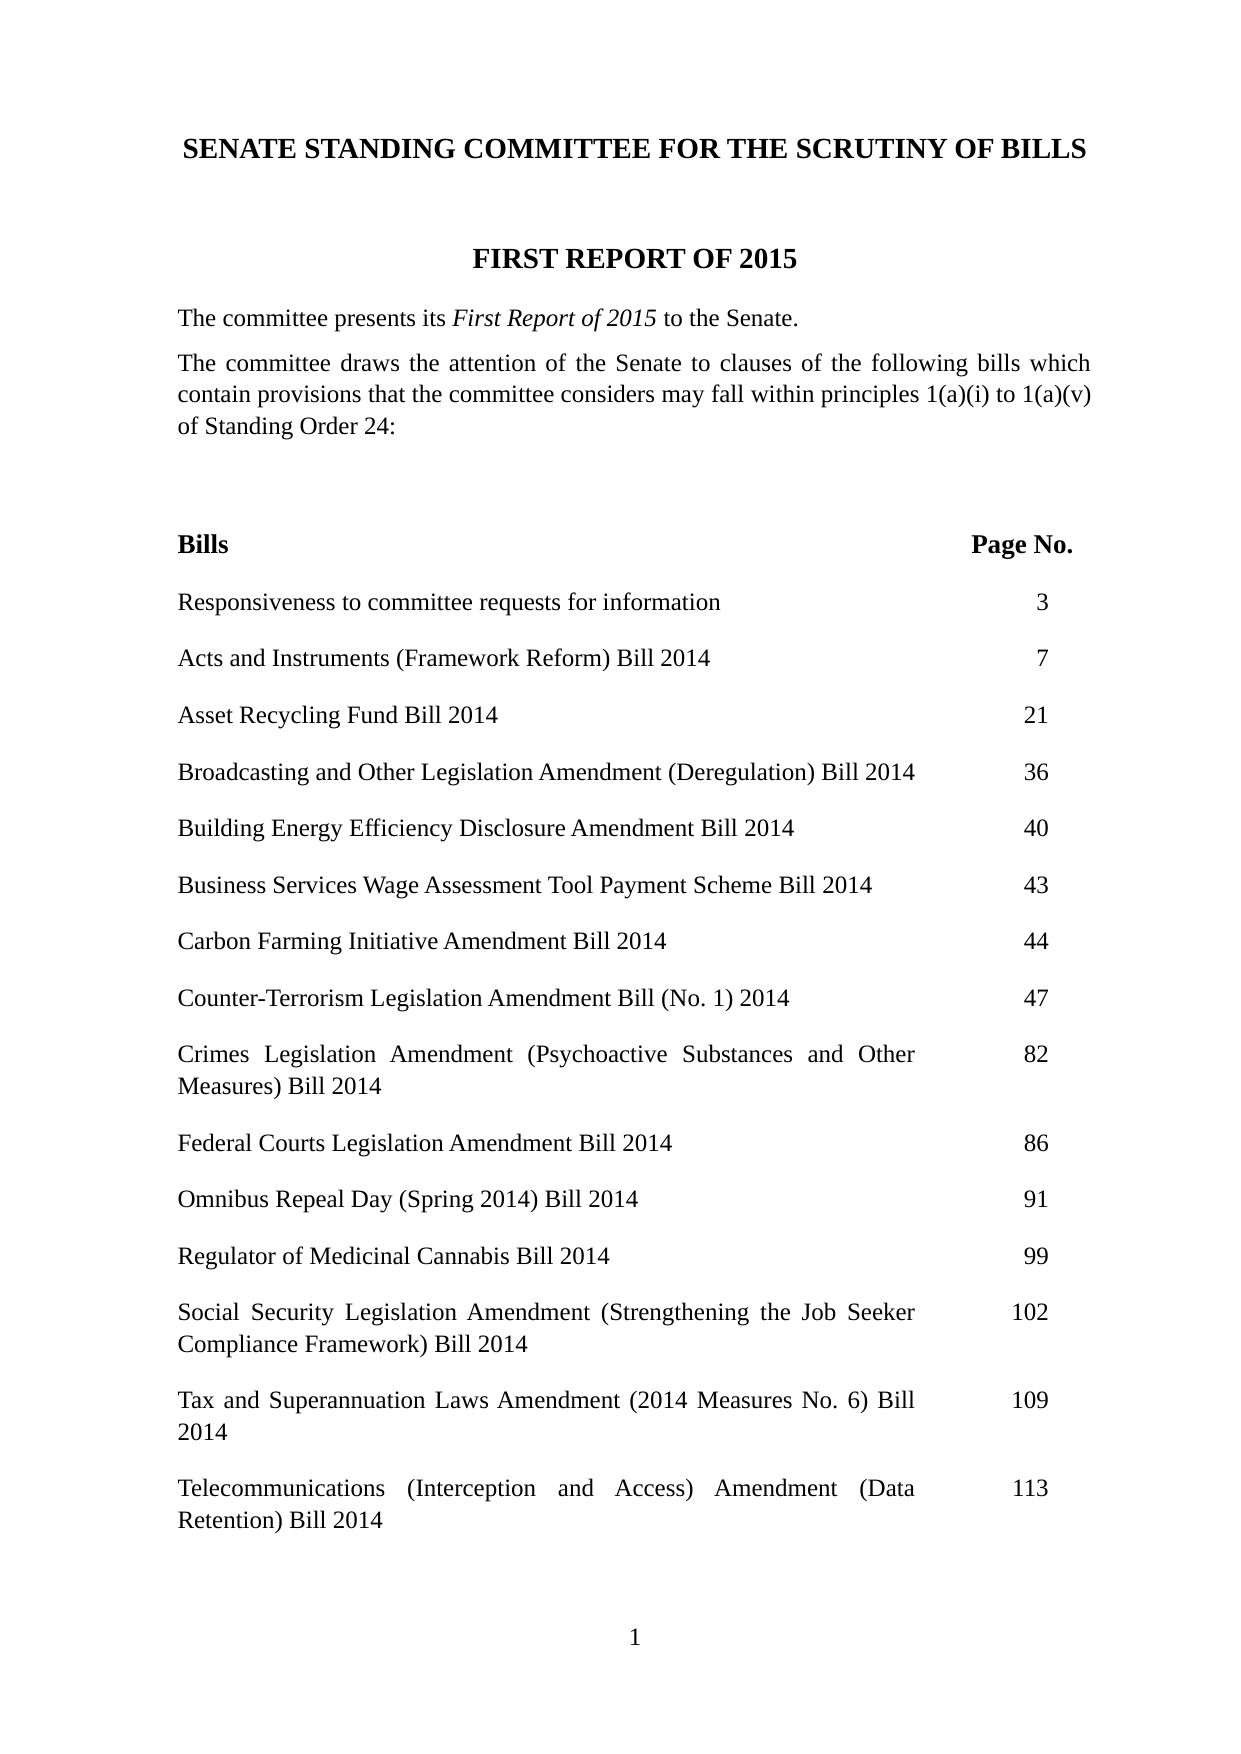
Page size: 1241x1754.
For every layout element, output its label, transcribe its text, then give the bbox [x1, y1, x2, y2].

table_cell 44 [960, 914, 1104, 970]
table_cell 21 [960, 688, 1104, 744]
table_cell Broadcasting and Other Legislation Amendment (Deregulation) Bill 2014 [166, 744, 960, 801]
text The committee draws the attention of the Senate to clauses of the following bills which contain provisions that the committee considers may fall within principles 1(a)(i) to 1(a)(v) of Standing Order 24: [177, 348, 1092, 439]
table_cell 43 [960, 857, 1104, 914]
table_cell 3 [960, 575, 1104, 631]
table_cell Omnibus Repeal Day (Spring 2014) Bill 2014 [166, 1172, 960, 1228]
table_cell Regulator of Medicinal Cannabis Bill 2014 [166, 1228, 960, 1285]
table_cell 7 [960, 631, 1104, 688]
table_cell 99 [960, 1228, 1104, 1285]
table_cell Social Security Legislation Amendment (Strengthening the Job Seeker Compliance Framework) Bill 2014 [166, 1285, 960, 1373]
table_cell 109 [960, 1373, 1104, 1461]
table_cell Counter-Terrorism Legislation Amendment Bill (No. 1) 2014 [166, 970, 960, 1027]
table_cell 40 [960, 801, 1104, 857]
table_cell Crimes Legislation Amendment (Psychoactive Substances and Other Measures) Bill 2014 [166, 1027, 960, 1115]
text The committee presents its First Report of 2015 to the Senate. [177, 303, 1092, 332]
table_cell Telecommunications (Interception and Access) Amendment (Data Retention) Bill 2014 [166, 1461, 960, 1549]
table_cell 36 [960, 744, 1104, 801]
text SENATE STANDING COMMITTEE FOR THE SCRUTINY OF BILLS [177, 132, 1092, 165]
table_cell Building Energy Efficiency Disclosure Amendment Bill 2014 [166, 801, 960, 857]
table_cell Business Services Wage Assessment Tool Payment Scheme Bill 2014 [166, 857, 960, 914]
table_cell Acts and Instruments (Framework Reform) Bill 2014 [166, 631, 960, 688]
text FIRST REPORT OF 2015 [177, 242, 1092, 275]
table_cell 91 [960, 1172, 1104, 1228]
table_cell Carbon Farming Initiative Amendment Bill 2014 [166, 914, 960, 970]
table_cell Asset Recycling Fund Bill 2014 [166, 688, 960, 744]
table_cell Federal Courts Legislation Amendment Bill 2014 [166, 1115, 960, 1172]
table_cell 102 [960, 1285, 1104, 1373]
table_header Page No. [960, 516, 1104, 574]
table_header Bills [166, 516, 960, 574]
table_cell 82 [960, 1027, 1104, 1115]
table_cell 86 [960, 1115, 1104, 1172]
table_cell Responsiveness to committee requests for information [166, 575, 960, 631]
table_cell 113 [960, 1461, 1104, 1549]
table_cell Tax and Superannuation Laws Amendment (2014 Measures No. 6) Bill 2014 [166, 1373, 960, 1461]
table_cell 47 [960, 970, 1104, 1027]
